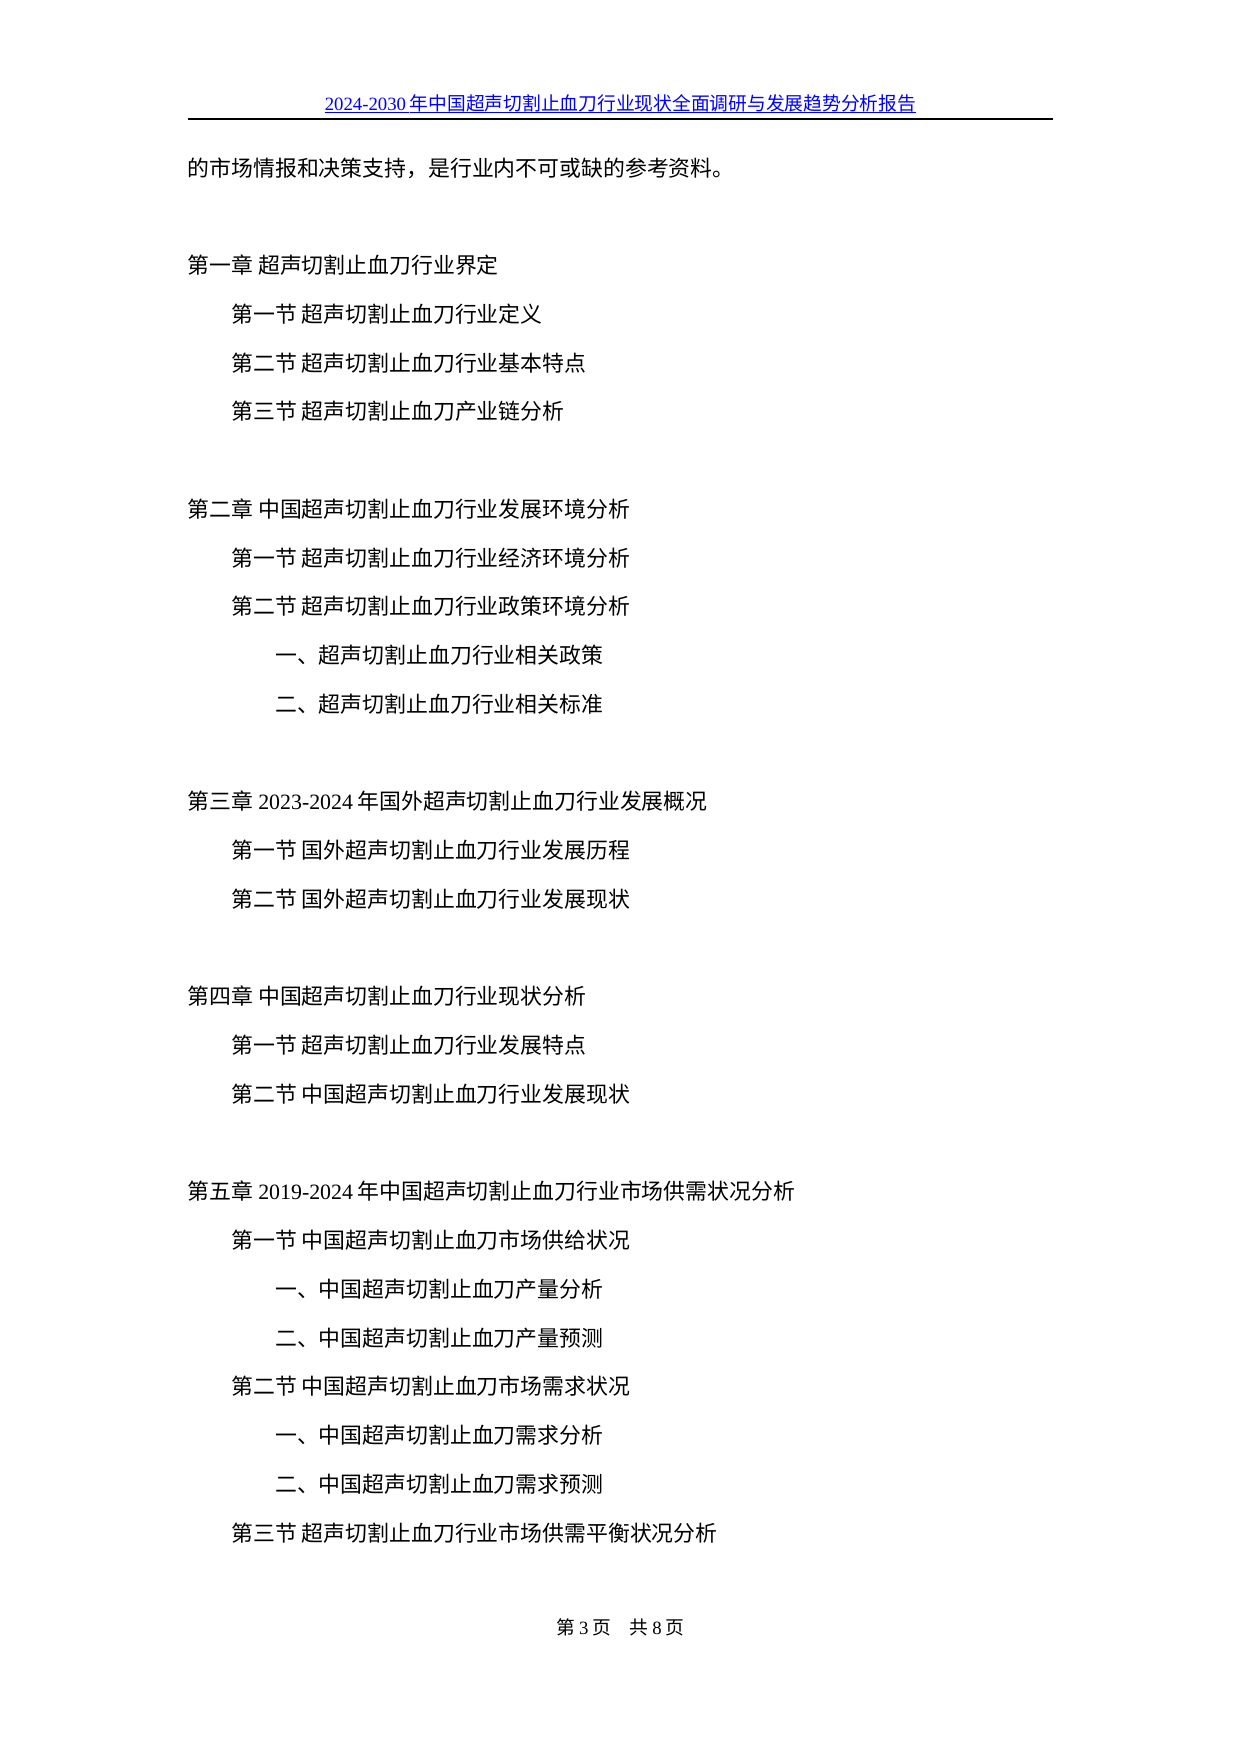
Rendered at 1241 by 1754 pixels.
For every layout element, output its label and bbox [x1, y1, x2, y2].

text [187, 150, 1053, 1548]
